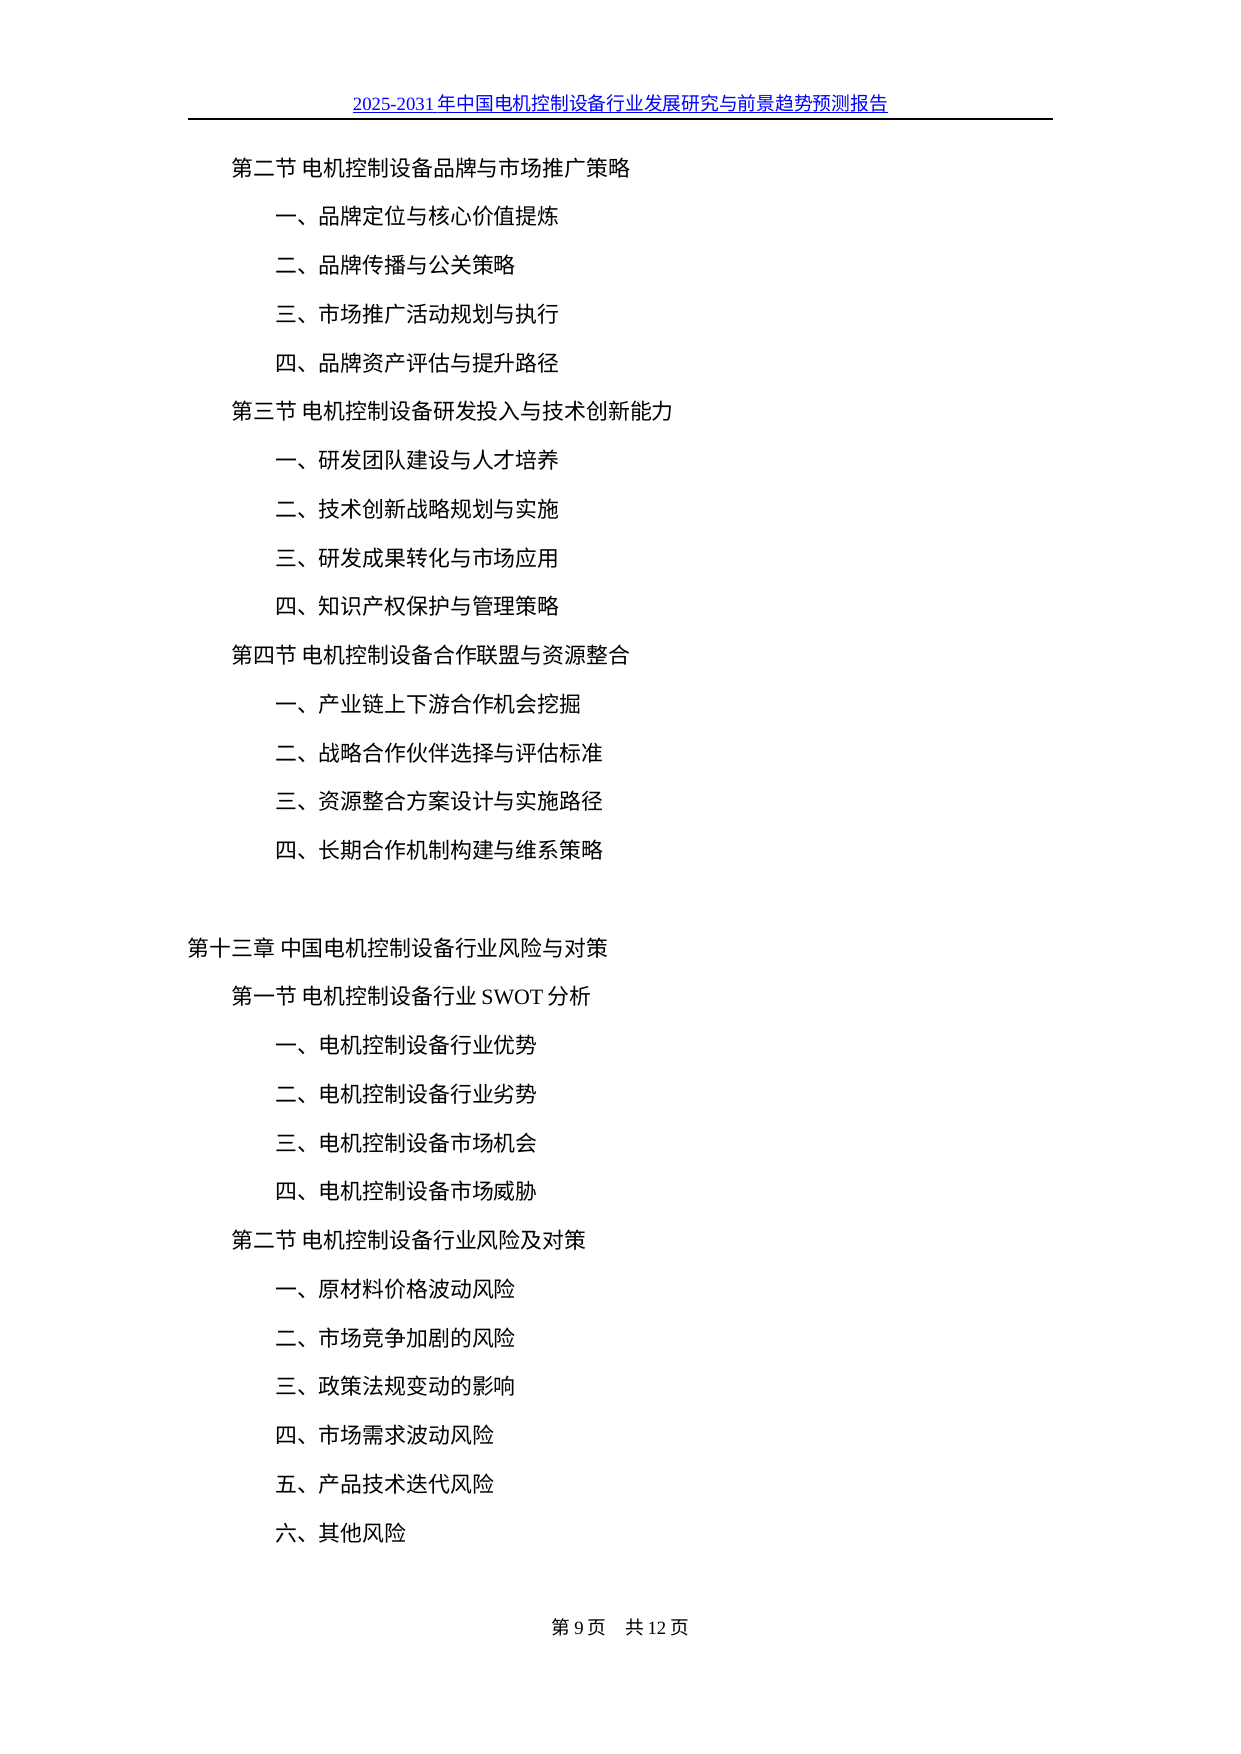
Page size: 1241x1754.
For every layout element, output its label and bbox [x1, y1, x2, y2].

text [187, 150, 1053, 1548]
